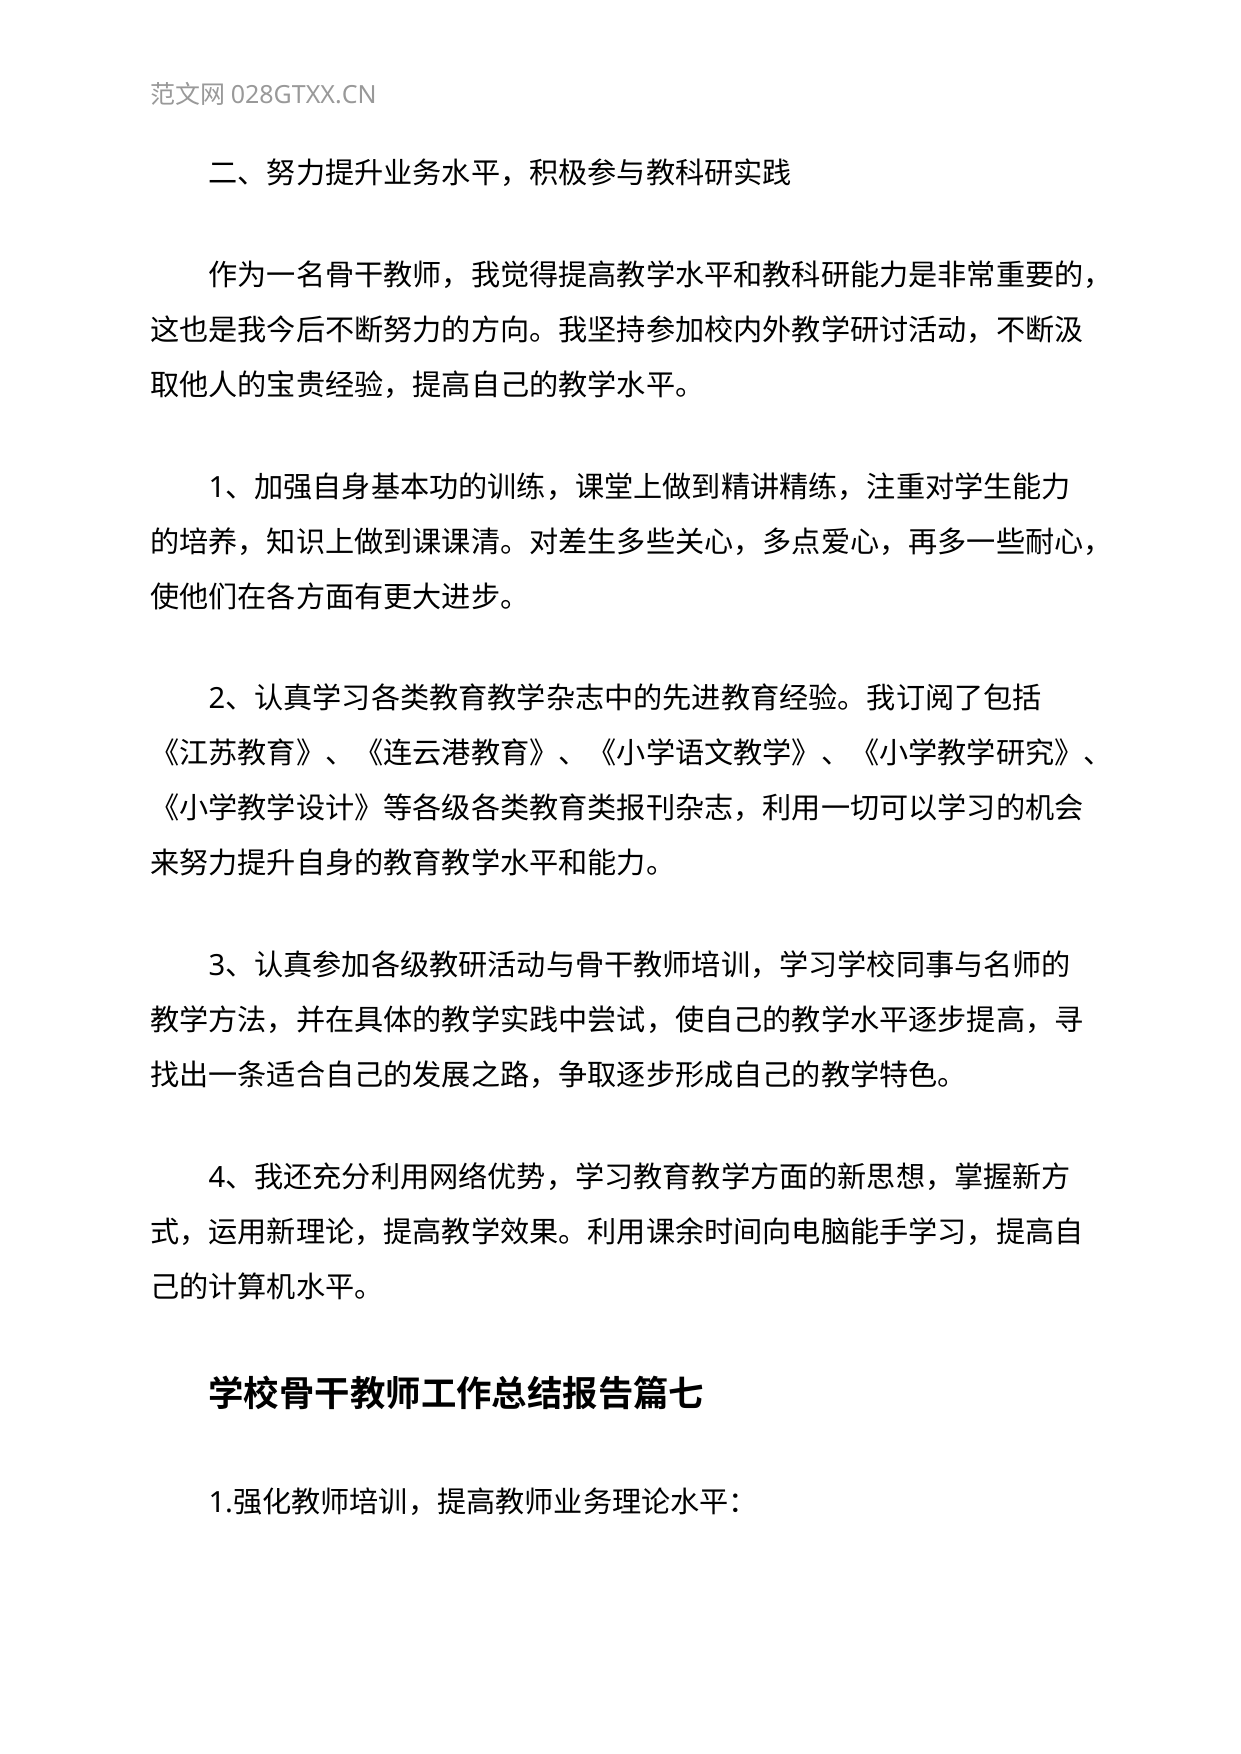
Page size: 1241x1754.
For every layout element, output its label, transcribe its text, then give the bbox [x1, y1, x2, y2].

text 1、加强自身基本功的训练，课堂上做到精讲精练，注重对学生能力的培养，知识上做到课课清。对差生多些关心，多点爱心，再多一些耐心，使他们在各方面有更大进步。 [150, 463, 1090, 616]
text 2、认真学习各类教育教学杂志中的先进教育经验。我订阅了包括《江苏教育》、《连云港教育》、《小学语文教学》、《小学教学研究》、《小学教学设计》等各级各类教育类报刊杂志，利用一切可以学习的机会来努力提升自身的教育教学水平和能力。 [150, 675, 1090, 882]
text 1.强化教师培训，提高教师业务理论水平： [150, 1478, 1090, 1521]
text 3、认真参加各级教研活动与骨干教师培训，学习学校同事与名师的教学方法，并在具体的教学实践中尝试，使自己的教学水平逐步提高，寻找出一条适合自己的发展之路，争取逐步形成自己的教学特色。 [150, 942, 1090, 1094]
text 二、努力提升业务水平，积极参与教科研实践 [150, 150, 1090, 192]
text 4、我还充分利用网络优势，学习教育教学方面的新思想，掌握新方式，运用新理论，提高教学效果。利用课余时间向电脑能手学习，提高自己的计算机水平。 [150, 1153, 1090, 1305]
text 学校骨干教师工作总结报告篇七 [150, 1365, 1090, 1416]
text 作为一名骨干教师，我觉得提高教学水平和教科研能力是非常重要的，这也是我今后不断努力的方向。我坚持参加校内外教学研讨活动，不断汲取他人的宝贵经验，提高自己的教学水平。 [150, 252, 1090, 404]
